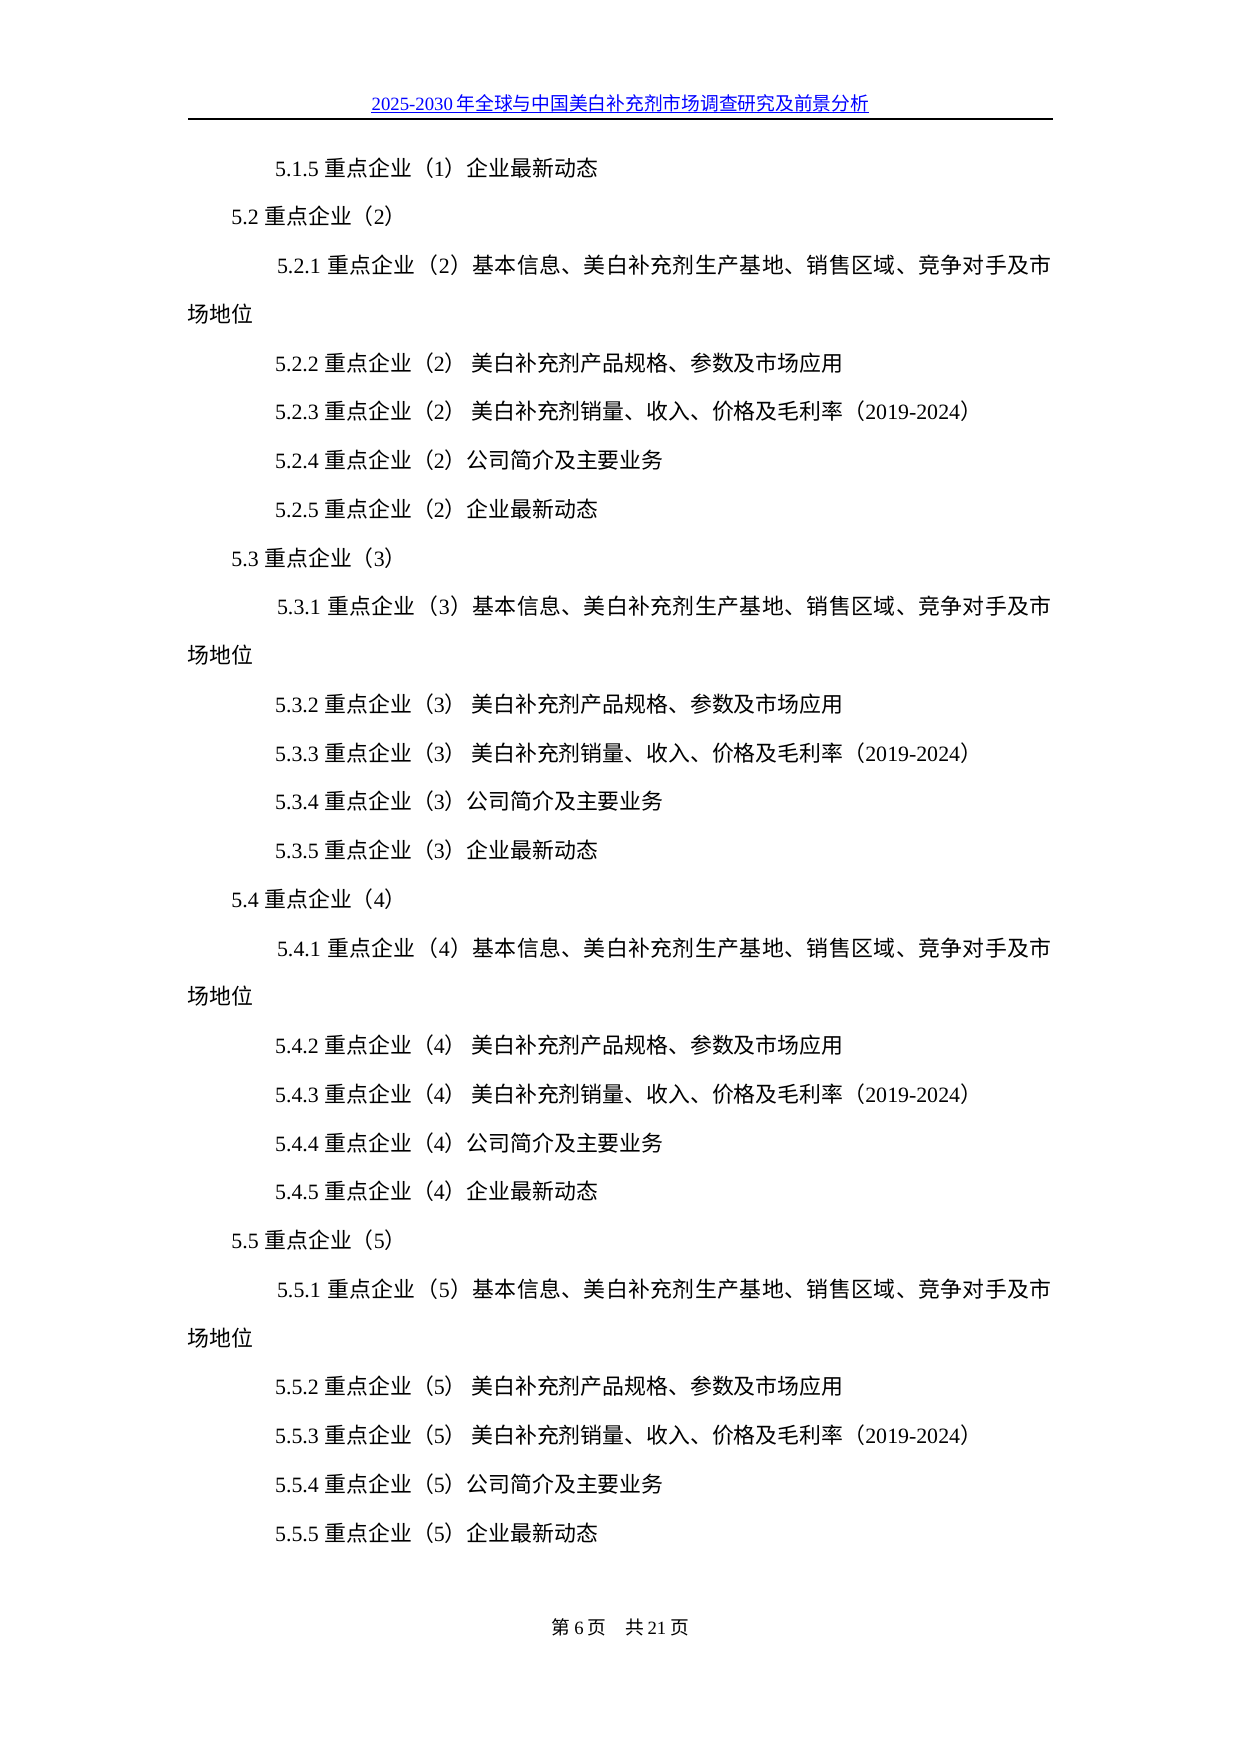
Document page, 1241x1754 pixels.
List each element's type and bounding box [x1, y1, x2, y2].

text [187, 150, 1053, 1548]
